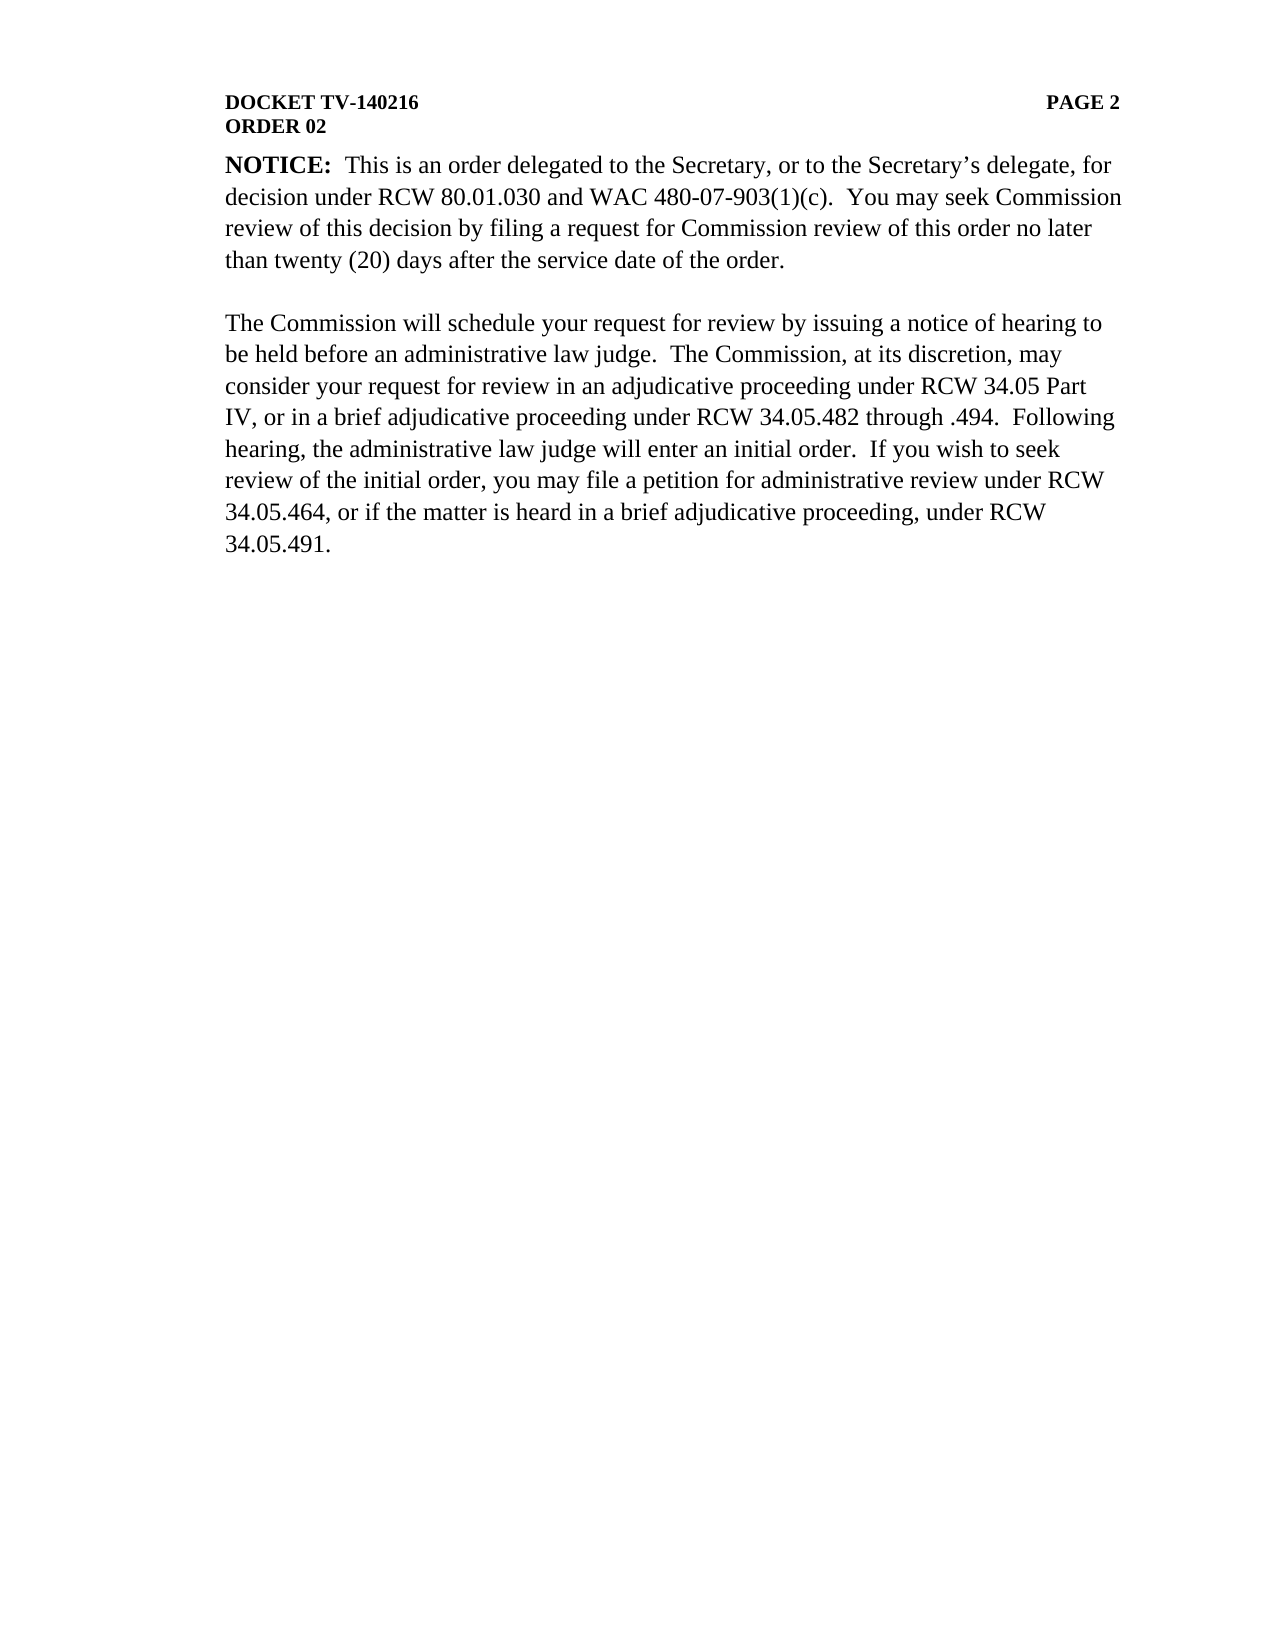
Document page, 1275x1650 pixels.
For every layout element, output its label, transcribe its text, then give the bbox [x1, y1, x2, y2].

text The Commission will schedule your request for review by issuing a notice of hearing to be held before an administrative law judge. The Commission, at its discretion, may consider your request for review in an adjudicative proceeding under RCW 34.05 Part IV, or in a brief adjudicative proceeding under RCW 34.05.482 through .494. Following hearing, the administrative law judge will enter an initial order. If you wish to seek review of the initial order, you may file a petition for administrative review under RCW 34.05.464, or if the matter is heard in a brief adjudicative proceeding, under RCW 34.05.491. [225, 308, 1125, 557]
text NOTICE: This is an order delegated to the Secretary, or to the Secretary’s delegate, for decision under RCW 80.01.030 and WAC 480-07-903(1)(c). You may seek Commission review of this decision by filing a request for Commission review of this order no later than twenty (20) days after the service date of the order. [225, 150, 1125, 273]
